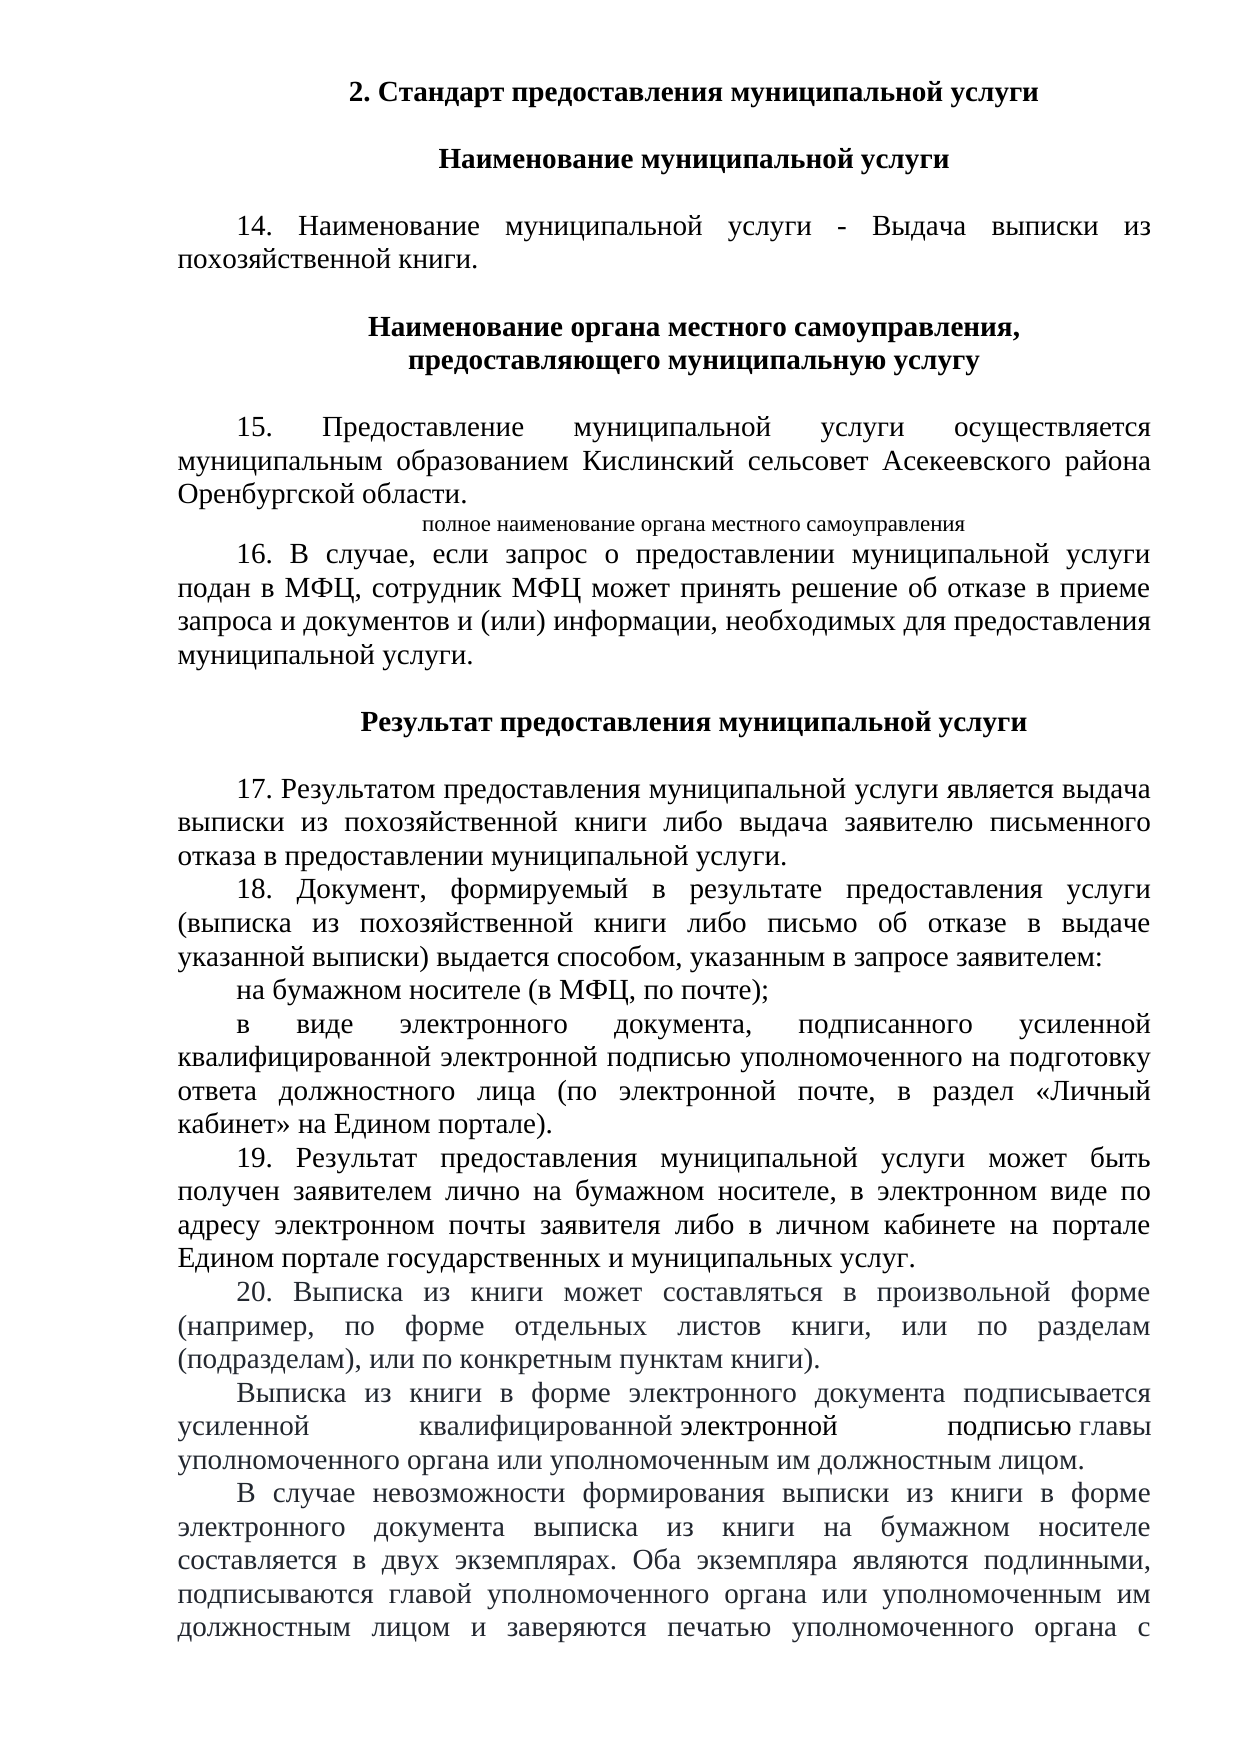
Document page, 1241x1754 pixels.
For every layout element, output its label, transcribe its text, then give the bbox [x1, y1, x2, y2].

text Наименование муниципальной услуги [177, 141, 1152, 174]
text 14. Наименование муниципальной услуги - Выдача выписки из похозяйственной книги. [177, 208, 1152, 275]
text 16. В случае, если запрос о предоставлении муниципальной услуги подан в МФЦ, сотрудник МФЦ может принять решение об отказе в приеме запроса и документов и (или) информации, необходимых для предоставления муниципальной услуги. [177, 536, 1152, 670]
text 18. Документ, формируемый в результате предоставления услуги (выписка из похозяйственной книги либо письмо об отказе в выдаче указанной выписки) выдается способом, указанным в запросе заявителем: [177, 872, 1152, 972]
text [177, 1475, 1152, 1643]
text Выписка из книги в форме электронного документа подписывается усиленной квалифицированной электронной подписью главы уполномоченного органа или уполномоченным им должностным лицом. [177, 1375, 1152, 1475]
text на бумажном носителе (в МФЦ, по почте); [177, 972, 1152, 1006]
text 19. Результат предоставления муниципальной услуги может быть получен заявителем лично на бумажном носителе, в электронном виде по адресу электронном почты заявителя либо в личном кабинете на портале Едином портале государственных и муниципальных услуг. [177, 1140, 1152, 1274]
text 15. Предоставление муниципальной услуги осуществляется муниципальным образованием Кислинский сельсовет Асекеевского района Оренбургской области. [177, 409, 1152, 510]
text Наименование органа местного самоуправления, [177, 309, 1152, 342]
text 20. Выписка из книги может составляться в произвольной форме (например, по форме отдельных листов книги, или по разделам (подразделам), или по конкретным пунктам книги). [177, 1274, 1152, 1375]
text Результат предоставления муниципальной услуги [177, 704, 1152, 737]
text 2. Стандарт предоставления муниципальной услуги [177, 74, 1152, 107]
text полное наименование органа местного самоуправления [177, 510, 1152, 536]
text в виде электронного документа, подписанного усиленной квалифицированной электронной подписью уполномоченного на подготовку ответа должностного лица (по электронной почте, в раздел «Личный кабинет» на Едином портале). [177, 1006, 1152, 1140]
text предоставляющего муниципальную услугу [177, 342, 1152, 376]
text 17. Результатом предоставления муниципальной услуги является выдача выписки из похозяйственной книги либо выдача заявителю письменного отказа в предоставлении муниципальной услуги. [177, 771, 1152, 872]
